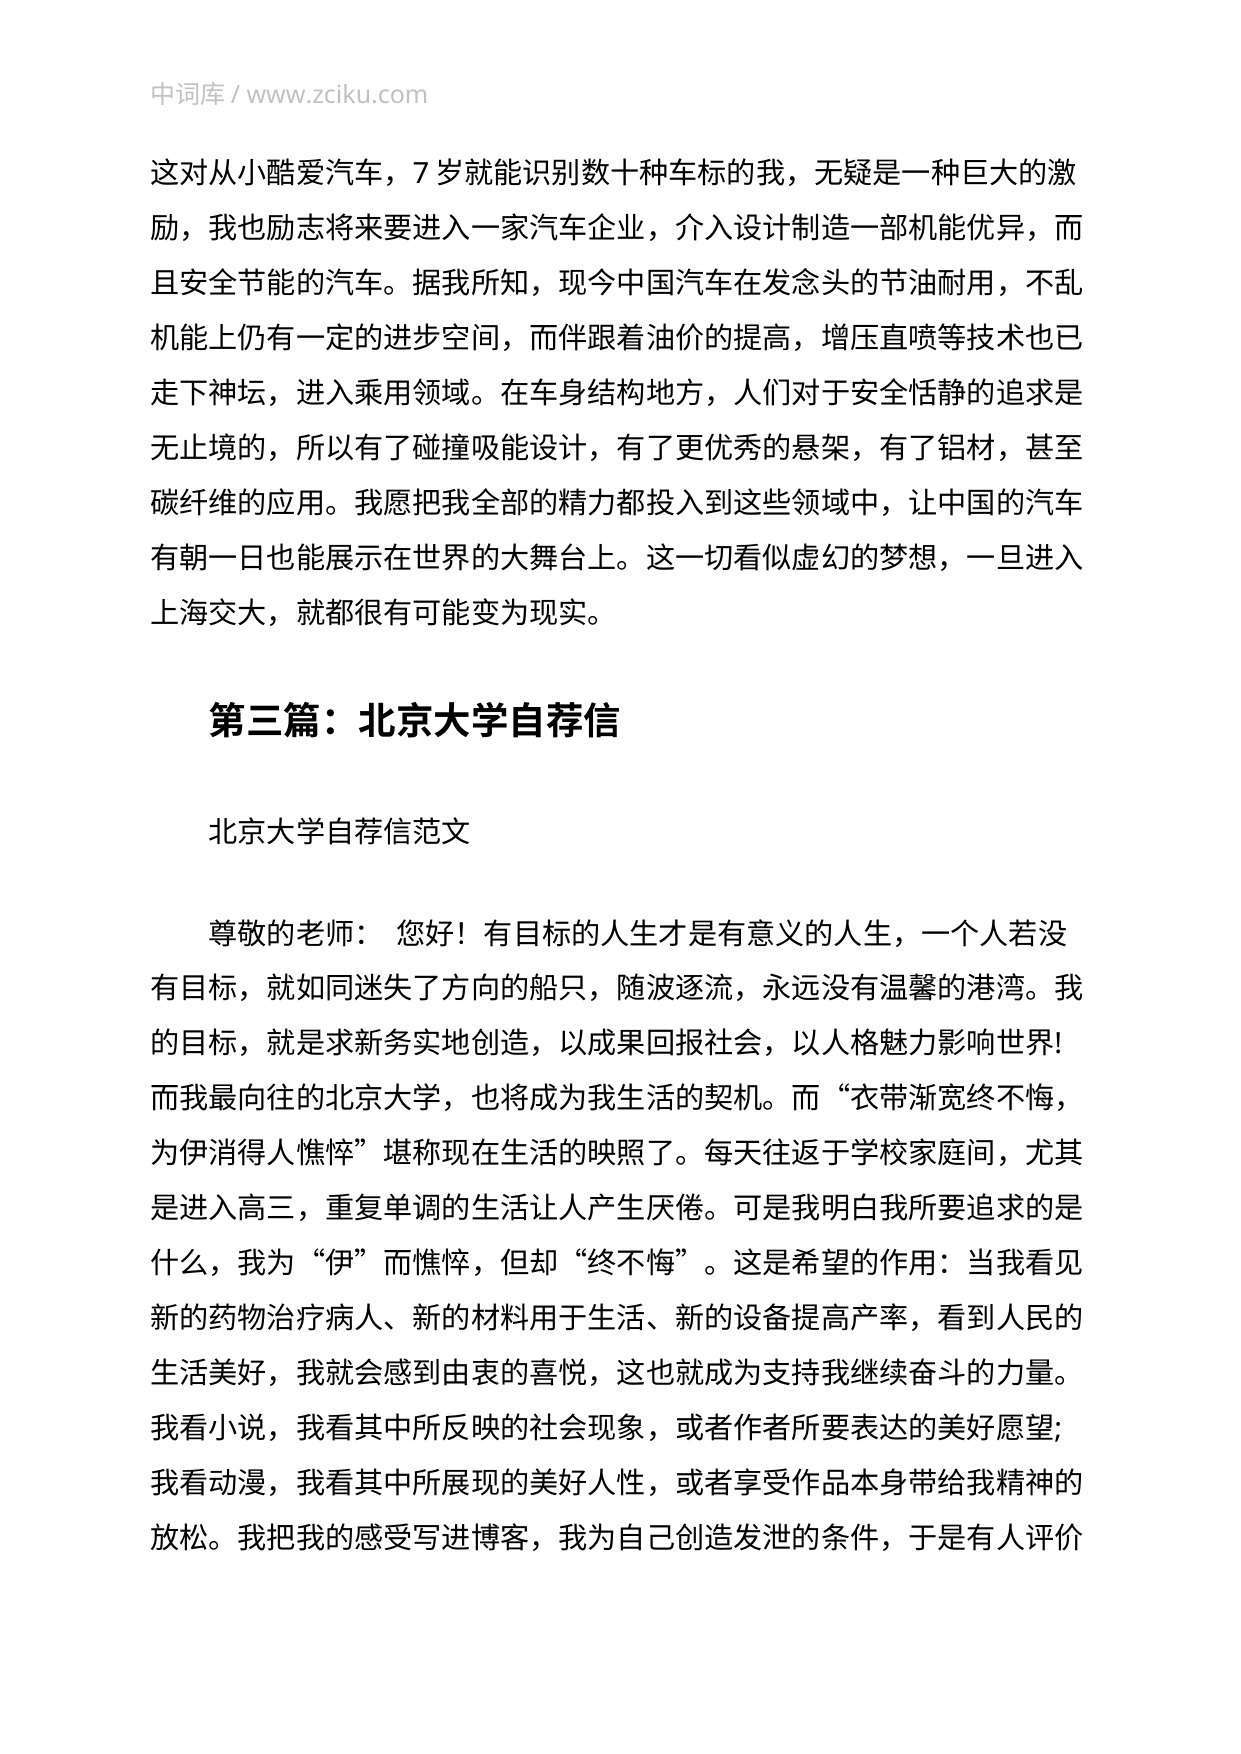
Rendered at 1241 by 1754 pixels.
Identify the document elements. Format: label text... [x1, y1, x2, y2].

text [150, 910, 1090, 1557]
text 第三篇：北京大学自荐信 [150, 691, 1090, 745]
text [150, 150, 1090, 632]
text 北京大学自荐信范文 [150, 808, 1090, 851]
